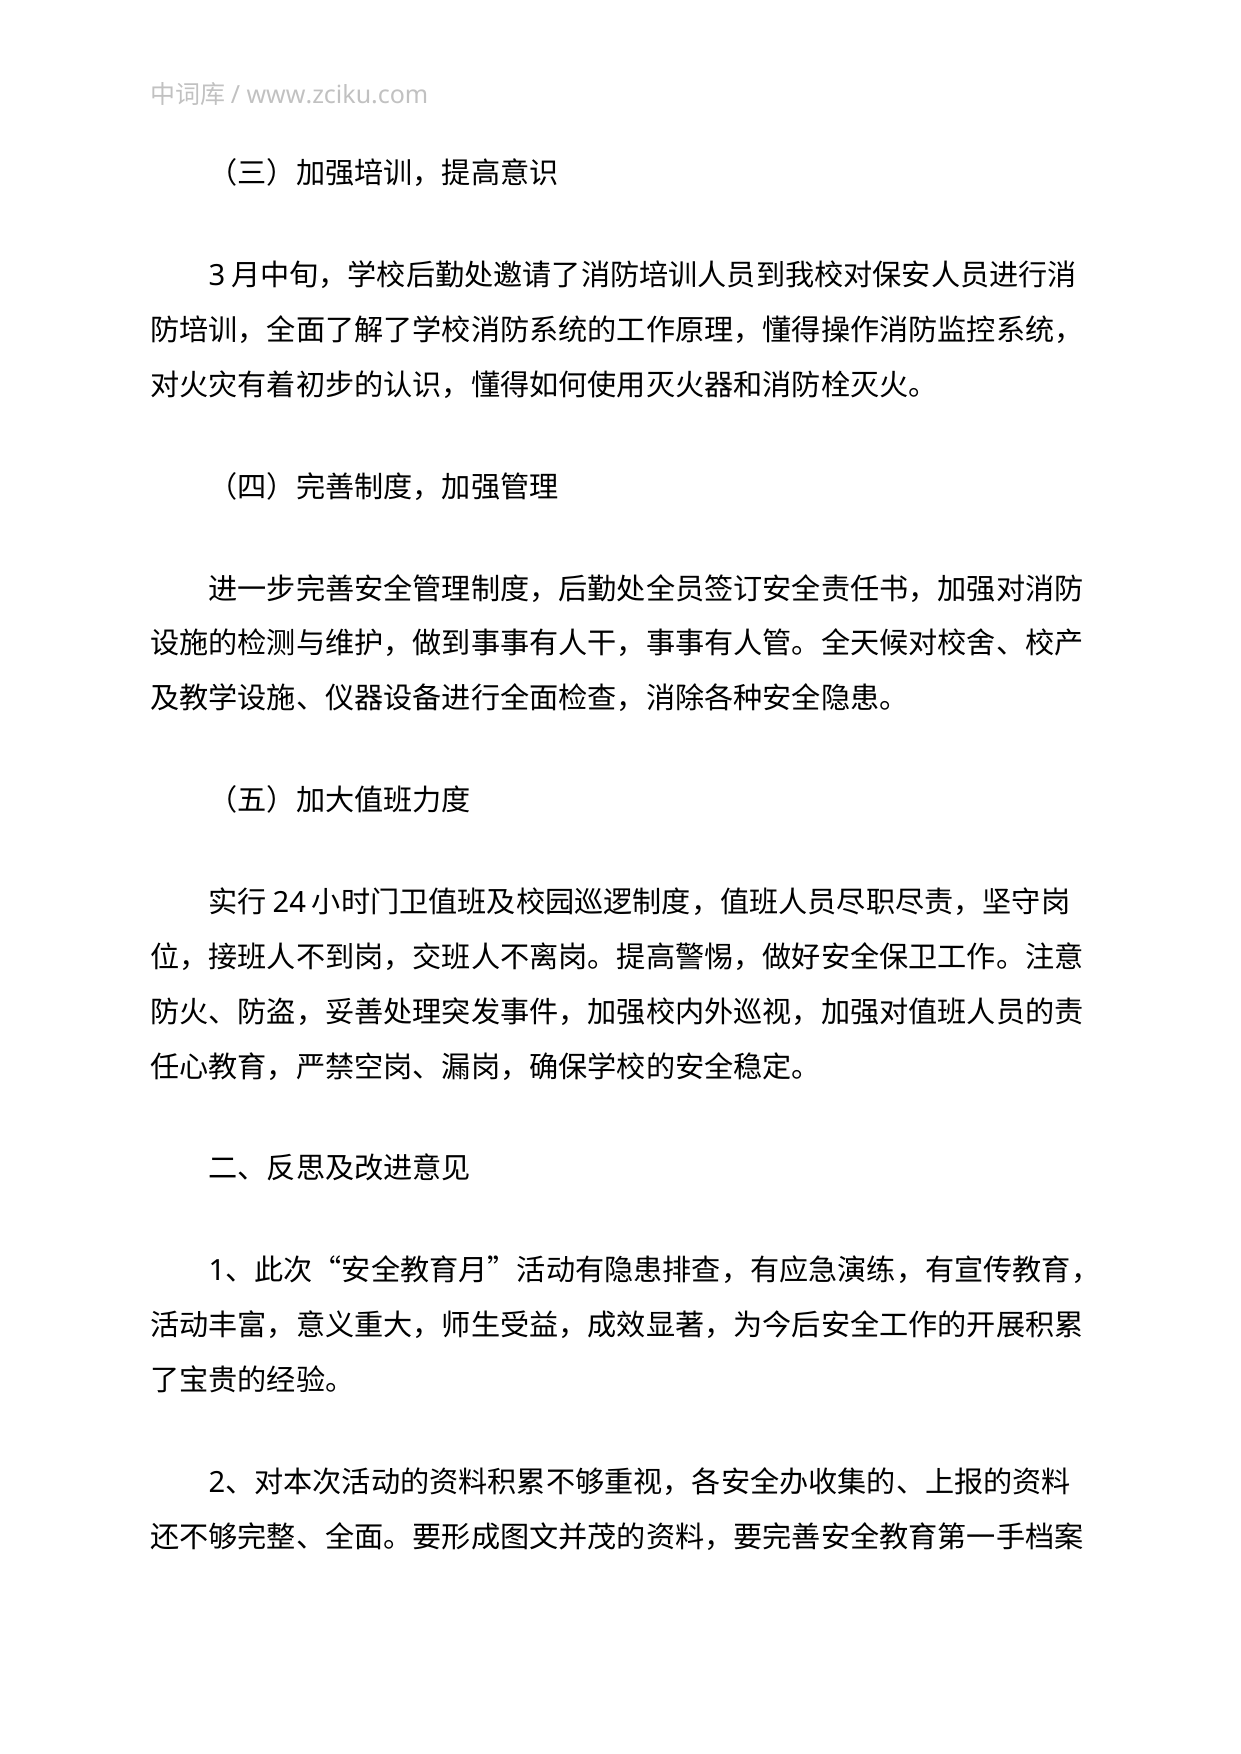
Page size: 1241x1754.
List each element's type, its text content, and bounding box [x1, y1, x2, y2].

text （四）完善制度，加强管理 [150, 463, 1090, 506]
text （三）加强培训，提高意识 [150, 150, 1090, 192]
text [150, 1458, 1090, 1556]
text 二、反思及改进意见 [150, 1145, 1090, 1187]
text 3月中旬，学校后勤处邀请了消防培训人员到我校对保安人员进行消防培训，全面了解了学校消防系统的工作原理，懂得操作消防监控系统，对火灾有着初步的认识，懂得如何使用灭火器和消防栓灭火。 [150, 252, 1090, 404]
text 实行24小时门卫值班及校园巡逻制度，值班人员尽职尽责，坚守岗位，接班人不到岗，交班人不离岗。提高警惕，做好安全保卫工作。注意防火、防盗，妥善处理突发事件，加强校内外巡视，加强对值班人员的责任心教育，严禁空岗、漏岗，确保学校的安全稳定。 [150, 878, 1090, 1086]
text 1、此次“安全教育月”活动有隐患排查，有应急演练，有宣传教育，活动丰富，意义重大，师生受益，成效显著，为今后安全工作的开展积累了宝贵的经验。 [150, 1247, 1090, 1399]
text 进一步完善安全管理制度，后勤处全员签订安全责任书，加强对消防设施的检测与维护，做到事事有人干，事事有人管。全天候对校舍、校产及教学设施、仪器设备进行全面检查，消除各种安全隐患。 [150, 565, 1090, 717]
text （五）加大值班力度 [150, 777, 1090, 819]
